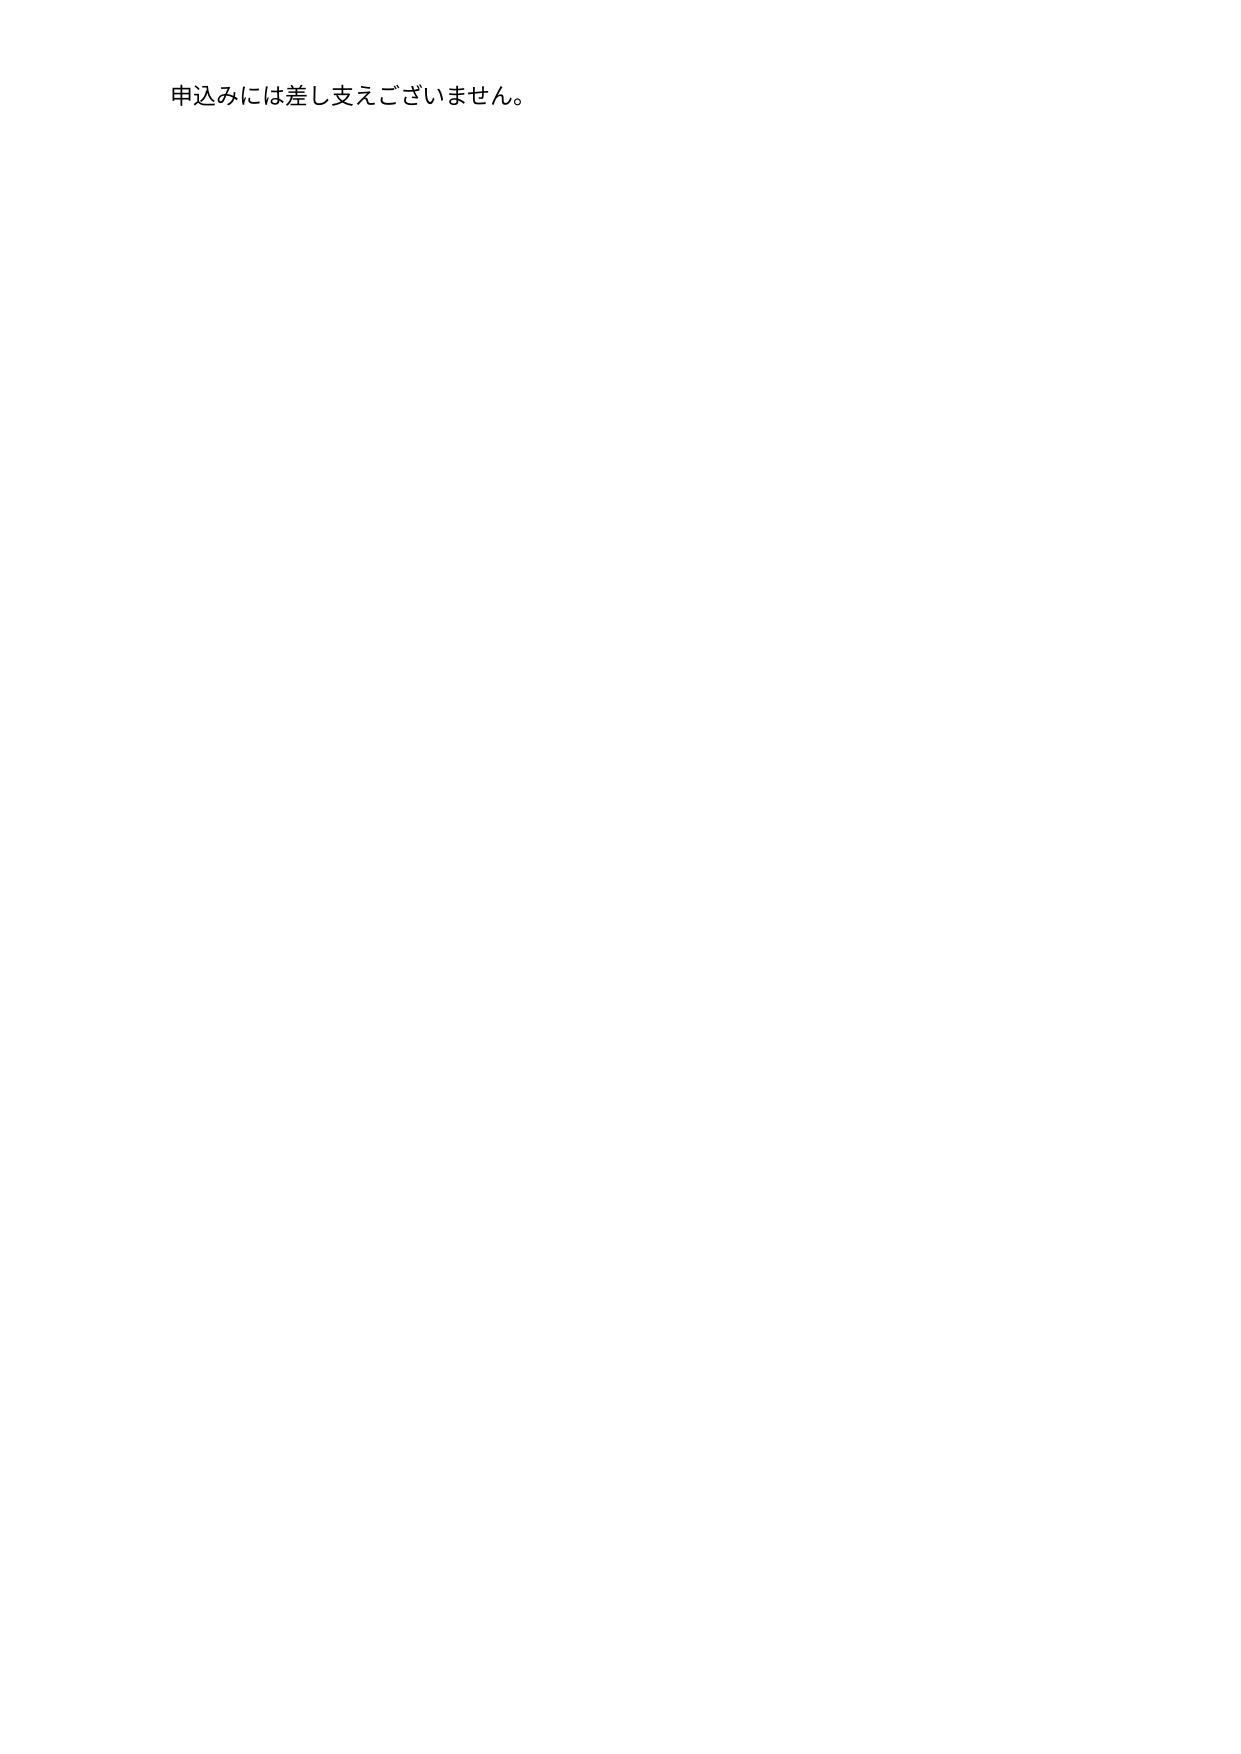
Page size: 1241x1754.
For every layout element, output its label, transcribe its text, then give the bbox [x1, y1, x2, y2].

text 申込みには差し支えございません。 [148, 78, 1092, 111]
